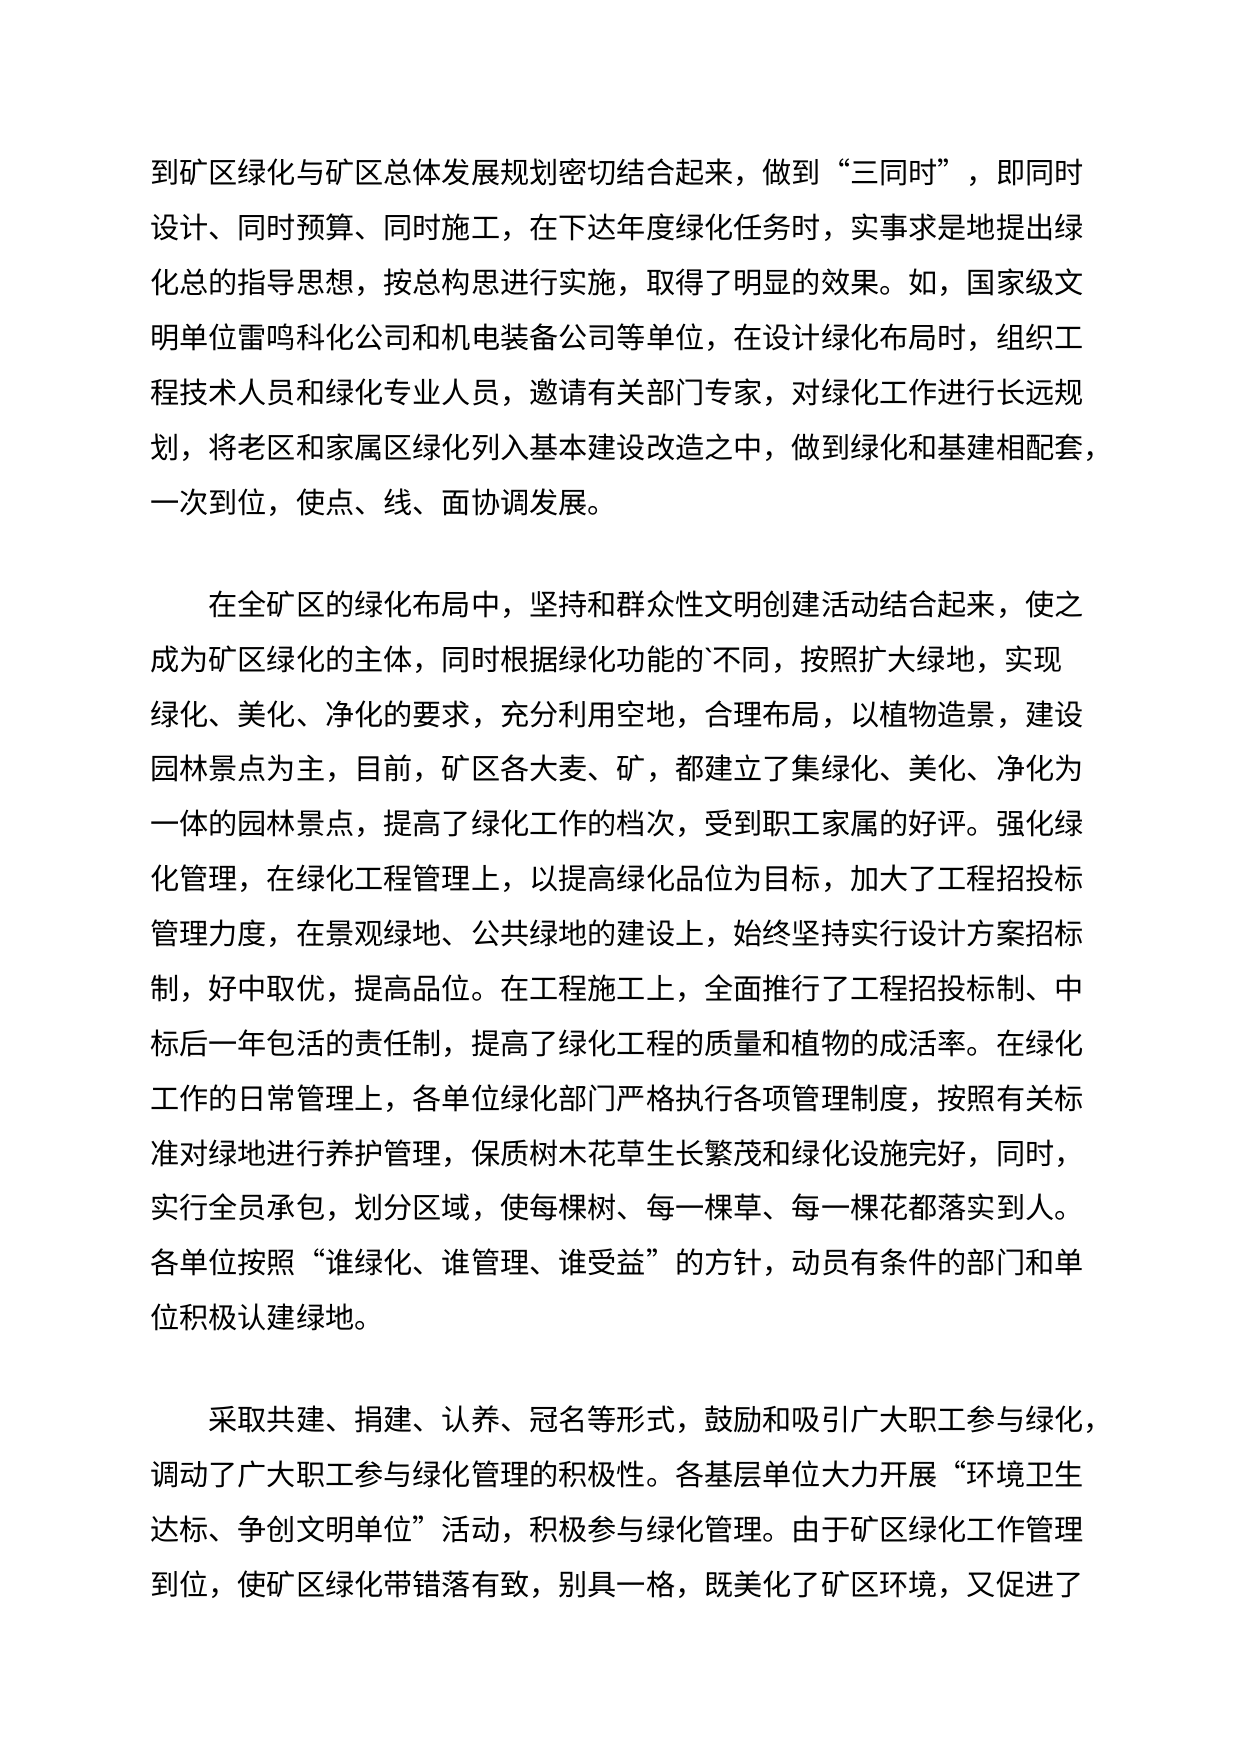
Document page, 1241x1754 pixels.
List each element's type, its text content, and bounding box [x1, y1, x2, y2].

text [150, 150, 1090, 522]
text 在全矿区的绿化布局中，坚持和群众性文明创建活动结合起来，使之成为矿区绿化的主体，同时根据绿化功能的`不同，按照扩大绿地，实现绿化、美化、净化的要求，充分利用空地，合理布局，以植物造景，建设园林景点为主，目前，矿区各大麦、矿，都建立了集绿化、美化、净化为一体的园林景点，提高了绿化工作的档次，受到职工家属的好评。强化绿化管理，在绿化工程管理上，以提高绿化品位为目标，加大了工程招投标管理力度，在景观绿地、公共绿地的建设上，始终坚持实行设计方案招标制，好中取优，提高品位。在工程施工上，全面推行了工程招投标制、中标后一年包活的责任制，提高了绿化工程的质量和植物的成活率。在绿化工作的日常管理上，各单位绿化部门严格执行各项管理制度，按照有关标准对绿地进行养护管理，保质树木花草生长繁茂和绿化设施完好，同时，实行全员承包，划分区域，使每棵树、每一棵草、每一棵花都落实到人。各单位按照“谁绿化、谁管理、谁受益”的方针，动员有条件的部门和单位积极认建绿地。 [150, 581, 1090, 1337]
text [150, 1397, 1090, 1604]
